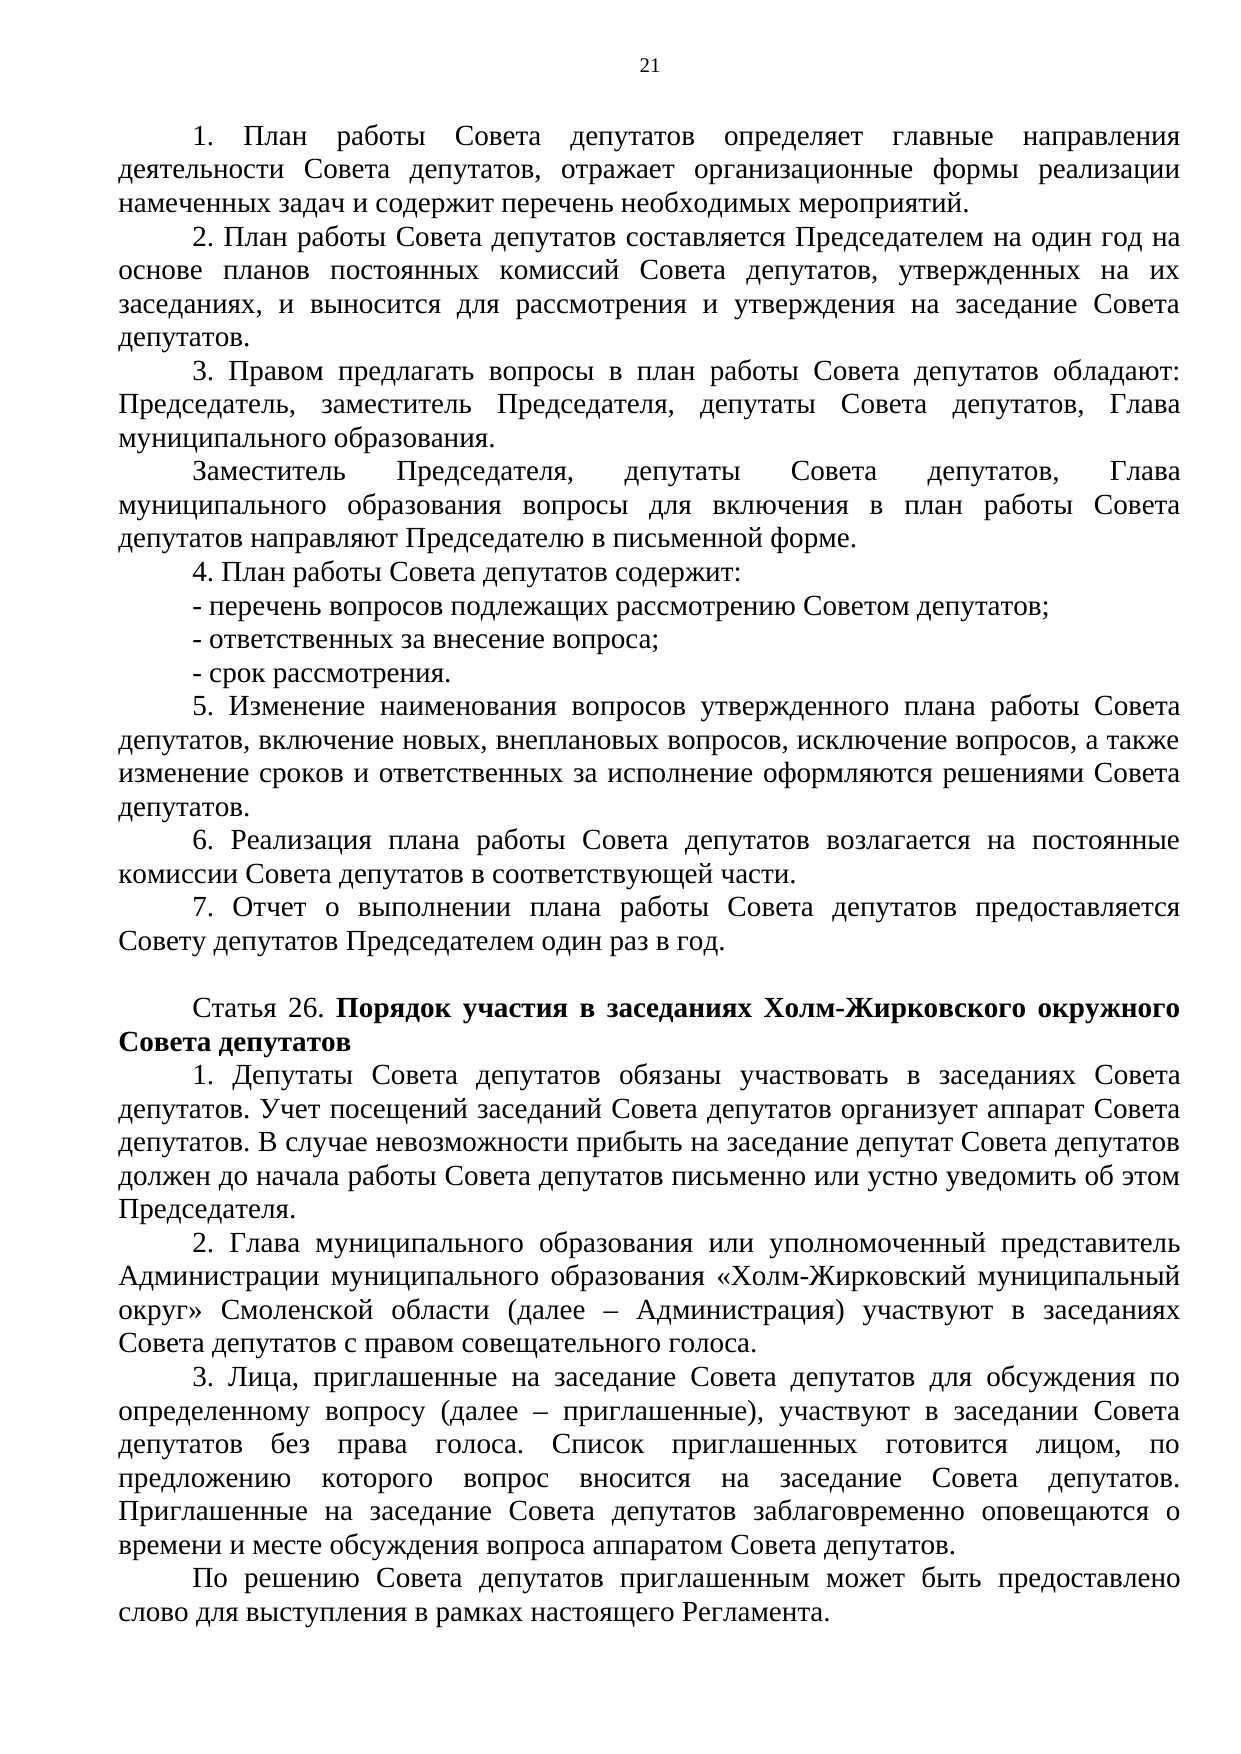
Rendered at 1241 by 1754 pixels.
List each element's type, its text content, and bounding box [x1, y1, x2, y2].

text По решению Совета депутатов приглашенным может быть предоставлено слово для выступления в рамках настоящего Регламента. [118, 1560, 1181, 1627]
text 6. Реализация плана работы Совета депутатов возлагается на постоянные комиссии Совета депутатов в соответствующей части. [118, 822, 1181, 889]
text 7. Отчет о выполнении плана работы Совета депутатов предоставляется Совету депутатов Председателем один раз в год. [118, 889, 1181, 957]
text Заместитель Председателя, депутаты Совета депутатов, Глава муниципального образования вопросы для включения в план работы Совета депутатов направляют Председателю в письменной форме. [118, 453, 1181, 554]
text 4. План работы Совета депутатов содержит: [118, 554, 1181, 588]
text 1. План работы Совета депутатов определяет главные направления деятельности Совета депутатов, отражает организационные формы реализации намеченных задач и содержит перечень необходимых мероприятий. [118, 118, 1181, 219]
text 3. Правом предлагать вопросы в план работы Совета депутатов обладают: Председатель, заместитель Председателя, депутаты Совета депутатов, Глава муниципального образования. [118, 353, 1181, 453]
text Статья 26. Порядок участия в заседаниях Холм-Жирковского окружного Совета депутатов [118, 990, 1181, 1057]
text - ответственных за внесение вопроса; [118, 621, 1181, 655]
text - срок рассмотрения. [118, 655, 1181, 688]
text 2. План работы Совета депутатов составляется Председателем на один год на основе планов постоянных комиссий Совета депутатов, утвержденных на их заседаниях, и выносится для рассмотрения и утверждения на заседание Совета депутатов. [118, 219, 1181, 353]
text 3. Лица, приглашенные на заседание Совета депутатов для обсуждения по определенному вопросу (далее – приглашенные), участвуют в заседании Совета депутатов без права голоса. Список приглашенных готовится лицом, по предложению которого вопрос вносится на заседание Совета депутатов. Приглашенные на заседание Совета депутатов заблаговременно оповещаются о времени и месте обсуждения вопроса аппаратом Совета депутатов. [118, 1359, 1181, 1560]
text - перечень вопросов подлежащих рассмотрению Советом депутатов; [118, 588, 1181, 621]
text 5. Изменение наименования вопросов утвержденного плана работы Совета депутатов, включение новых, внеплановых вопросов, исключение вопросов, а также изменение сроков и ответственных за исполнение оформляются решениями Совета депутатов. [118, 688, 1181, 822]
text 1. Депутаты Совета депутатов обязаны участвовать в заседаниях Совета депутатов. Учет посещений заседаний Совета депутатов организует аппарат Совета депутатов. В случае невозможности прибыть на заседание депутат Совета депутатов должен до начала работы Совета депутатов письменно или устно уведомить об этом Председателя. [118, 1057, 1181, 1225]
text 2. Глава муниципального образования или уполномоченный представитель Администрации муниципального образования «Холм-Жирковский муниципальный округ» Смоленской области (далее – Администрация) участвуют в заседаниях Совета депутатов с правом совещательного голоса. [118, 1225, 1181, 1359]
